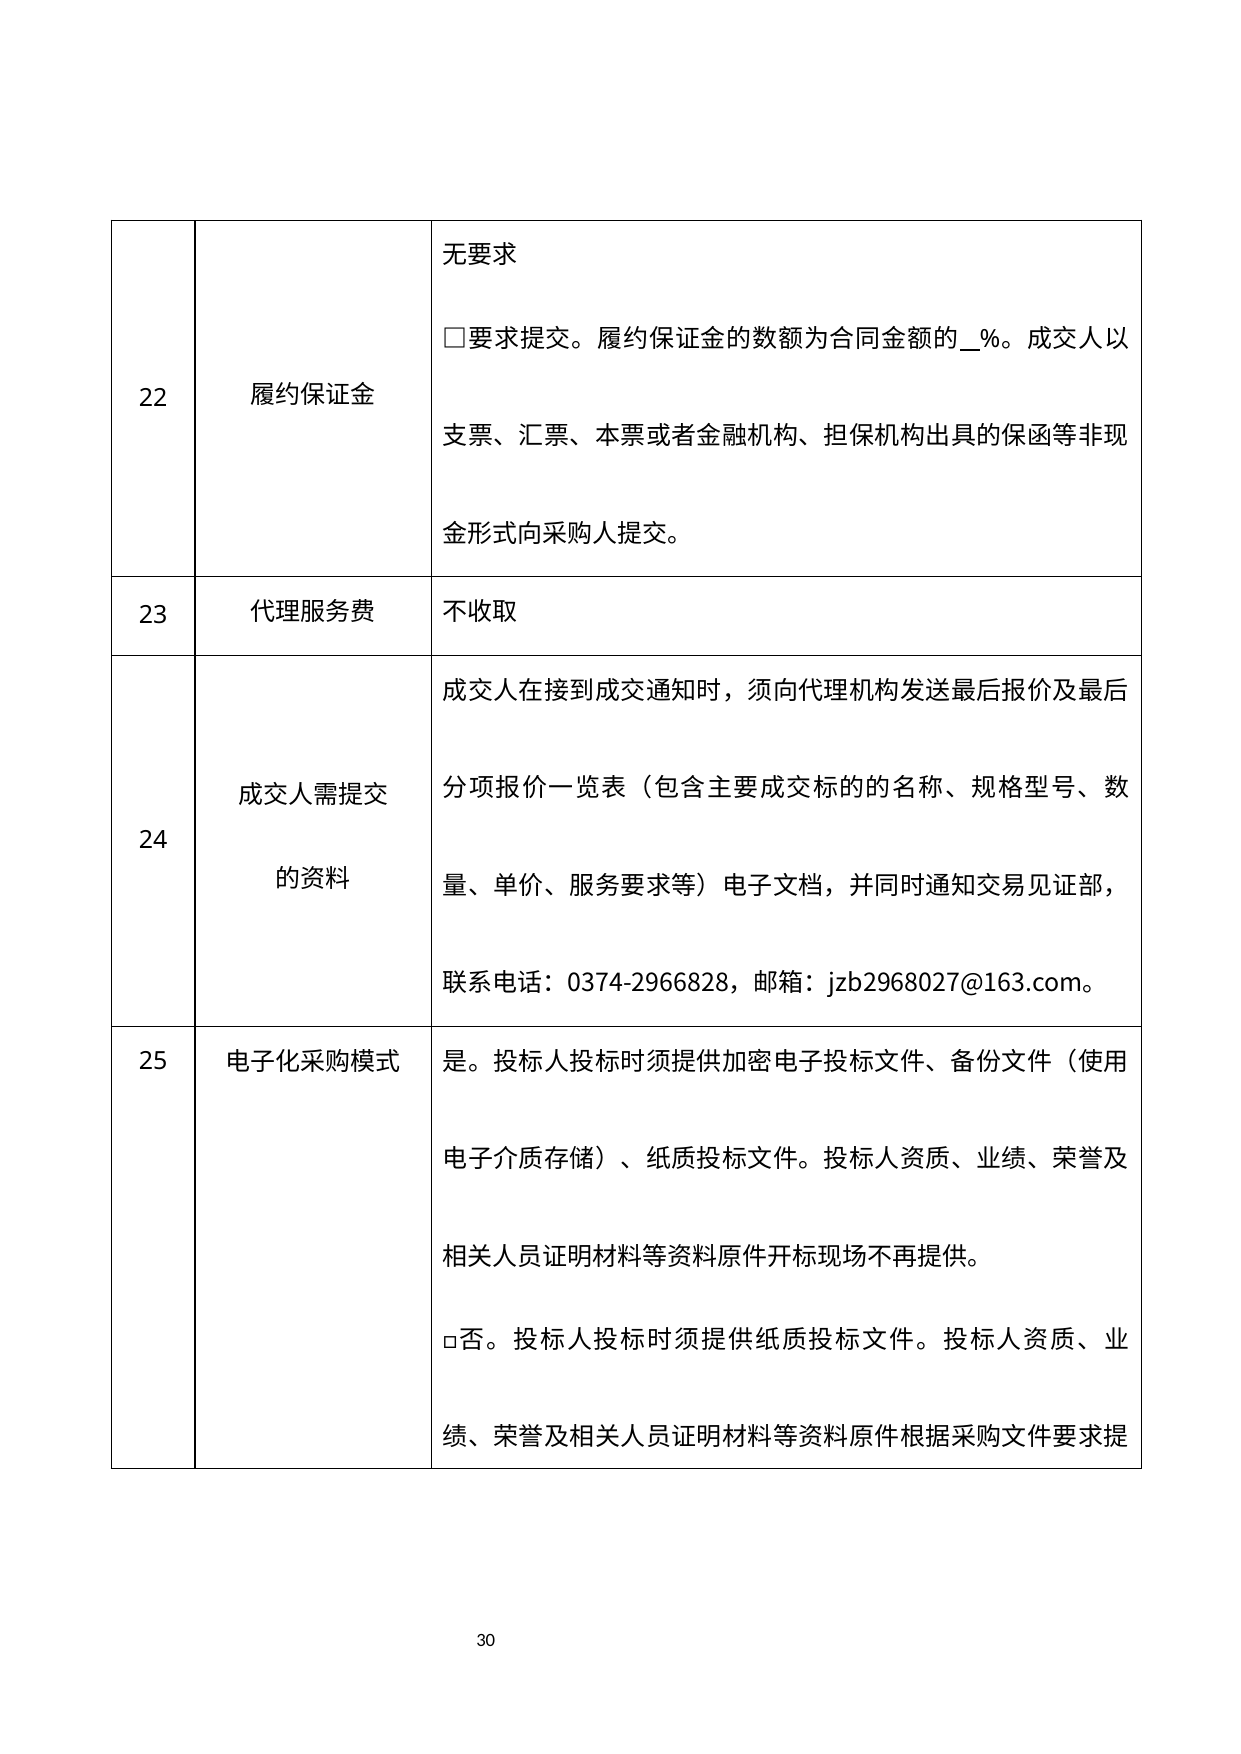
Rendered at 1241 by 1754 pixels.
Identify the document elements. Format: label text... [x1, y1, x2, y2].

table_cell 代理服务费 [196, 577, 431, 655]
table_cell 履约保证金 [196, 221, 431, 576]
table_cell 25 [112, 1027, 194, 1467]
table_cell 不收取 [432, 577, 1141, 655]
table_cell 电子化采购模式 [196, 1027, 431, 1467]
table_cell 23 [112, 577, 194, 655]
table_cell 22 [112, 221, 194, 576]
table_cell 成交人在接到成交通知时，须向代理机构发送最后报价及最后分项报价一览表（包含主要成交标的的名称、规格型号、数量、单价、服务要求等）电子文档，并同时通知交易见证部，联系电话：0374-2966828，邮箱：jzb2968027@163.com。 [432, 656, 1141, 1026]
table_cell 24 [112, 656, 194, 1026]
table_cell 无要求 □要求提交。履约保证金的数额为合同金额的 %。成交人以支票、汇票、本票或者金融机构、担保机构出具的保函等非现金形式向采购人提交。 [432, 221, 1141, 576]
table_cell 成交人需提交 的资料 [196, 656, 431, 1026]
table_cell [432, 1027, 1141, 1467]
